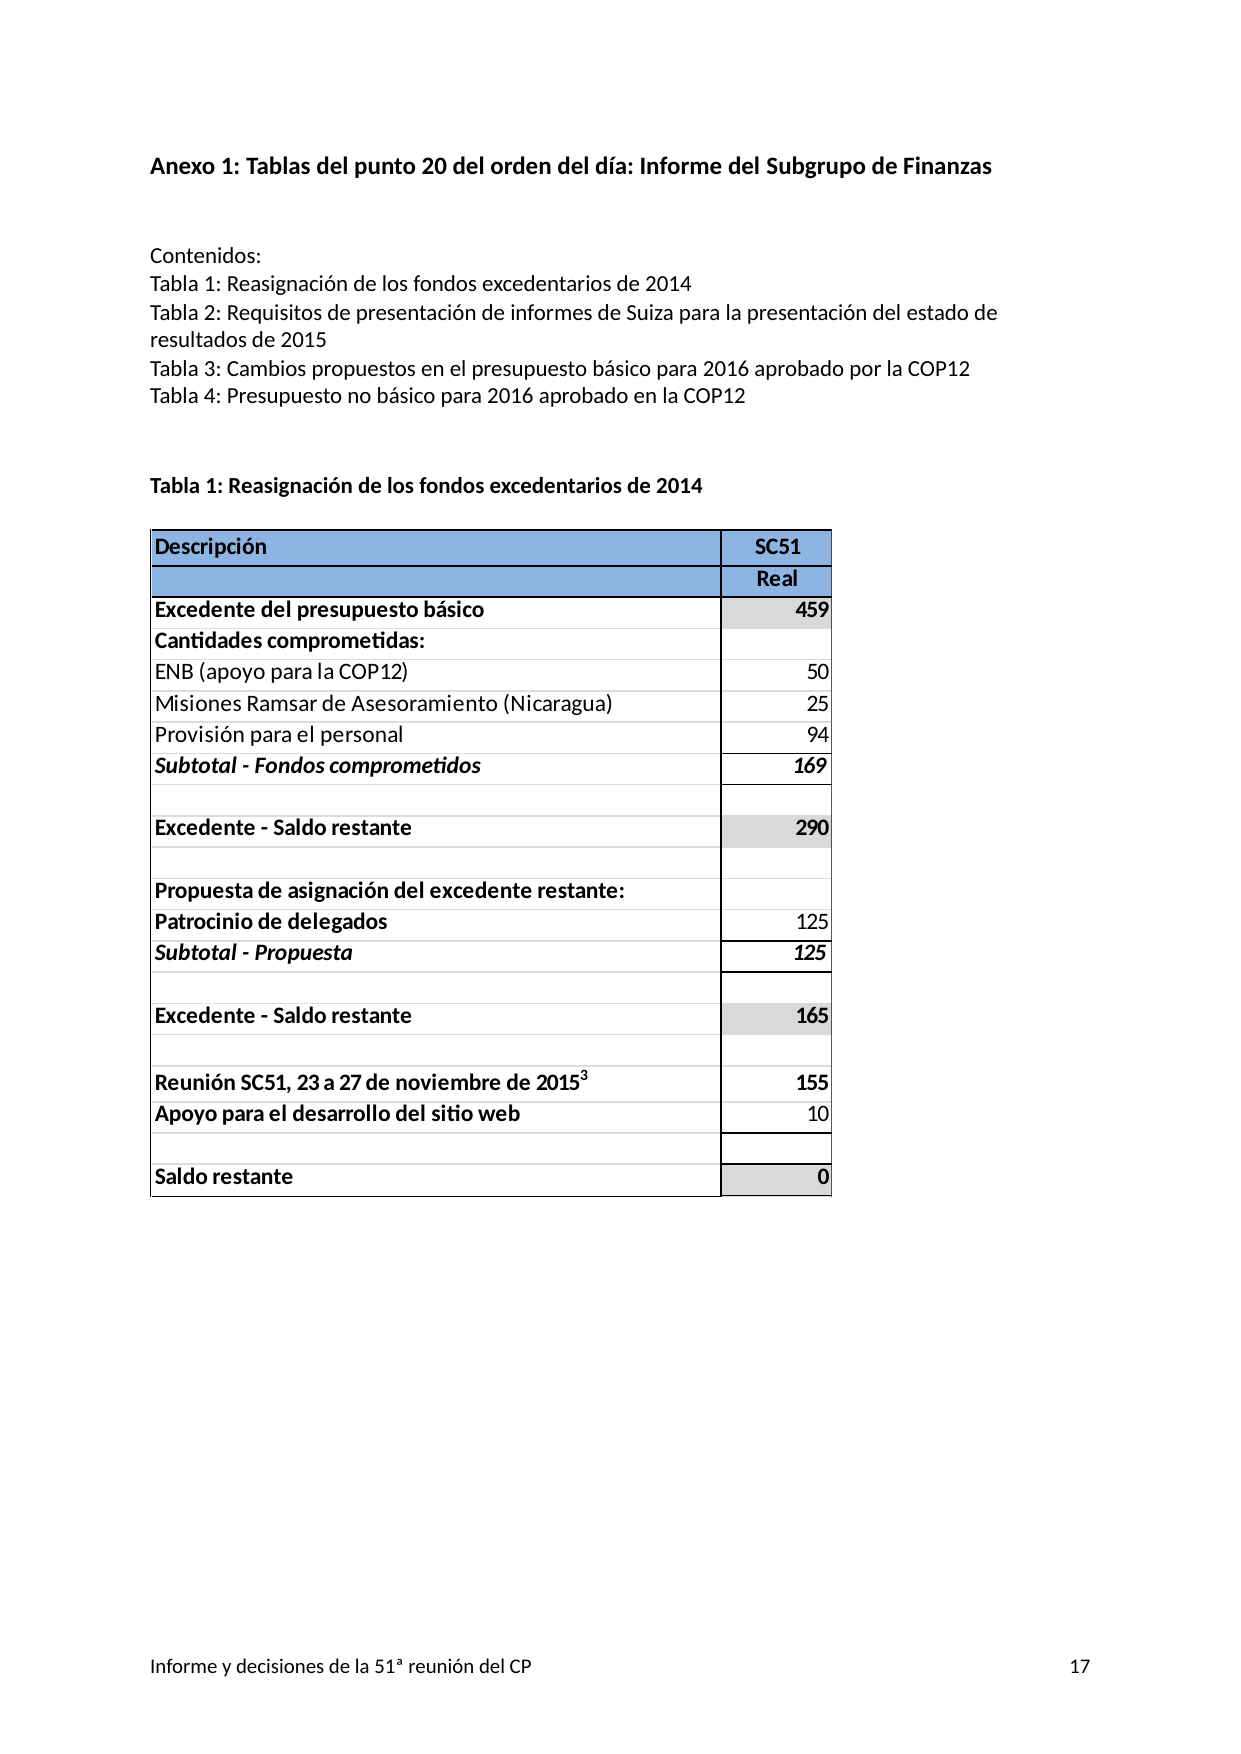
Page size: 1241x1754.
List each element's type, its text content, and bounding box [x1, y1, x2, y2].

text Anexo 1: Tablas del punto 20 del orden del día: Informe del Subgrupo de Finanzas [150, 150, 1090, 181]
text Tabla 2: Requisitos de presentación de informes de Suiza para la presentación del estado de resultados de 2015 [150, 298, 1090, 354]
text Contenidos: [150, 242, 1090, 269]
text Tabla 1: Reasignación de los fondos excedentarios de 2014 [150, 269, 1090, 298]
text Tabla 4: Presupuesto no básico para 2016 aprobado en la COP12 [150, 382, 1090, 410]
text Tabla 3: Cambios propuestos en el presupuesto básico para 2016 aprobado por la COP12 [150, 354, 1090, 382]
text Tabla 1: Reasignación de los fondos excedentarios de 2014 [150, 471, 1090, 499]
